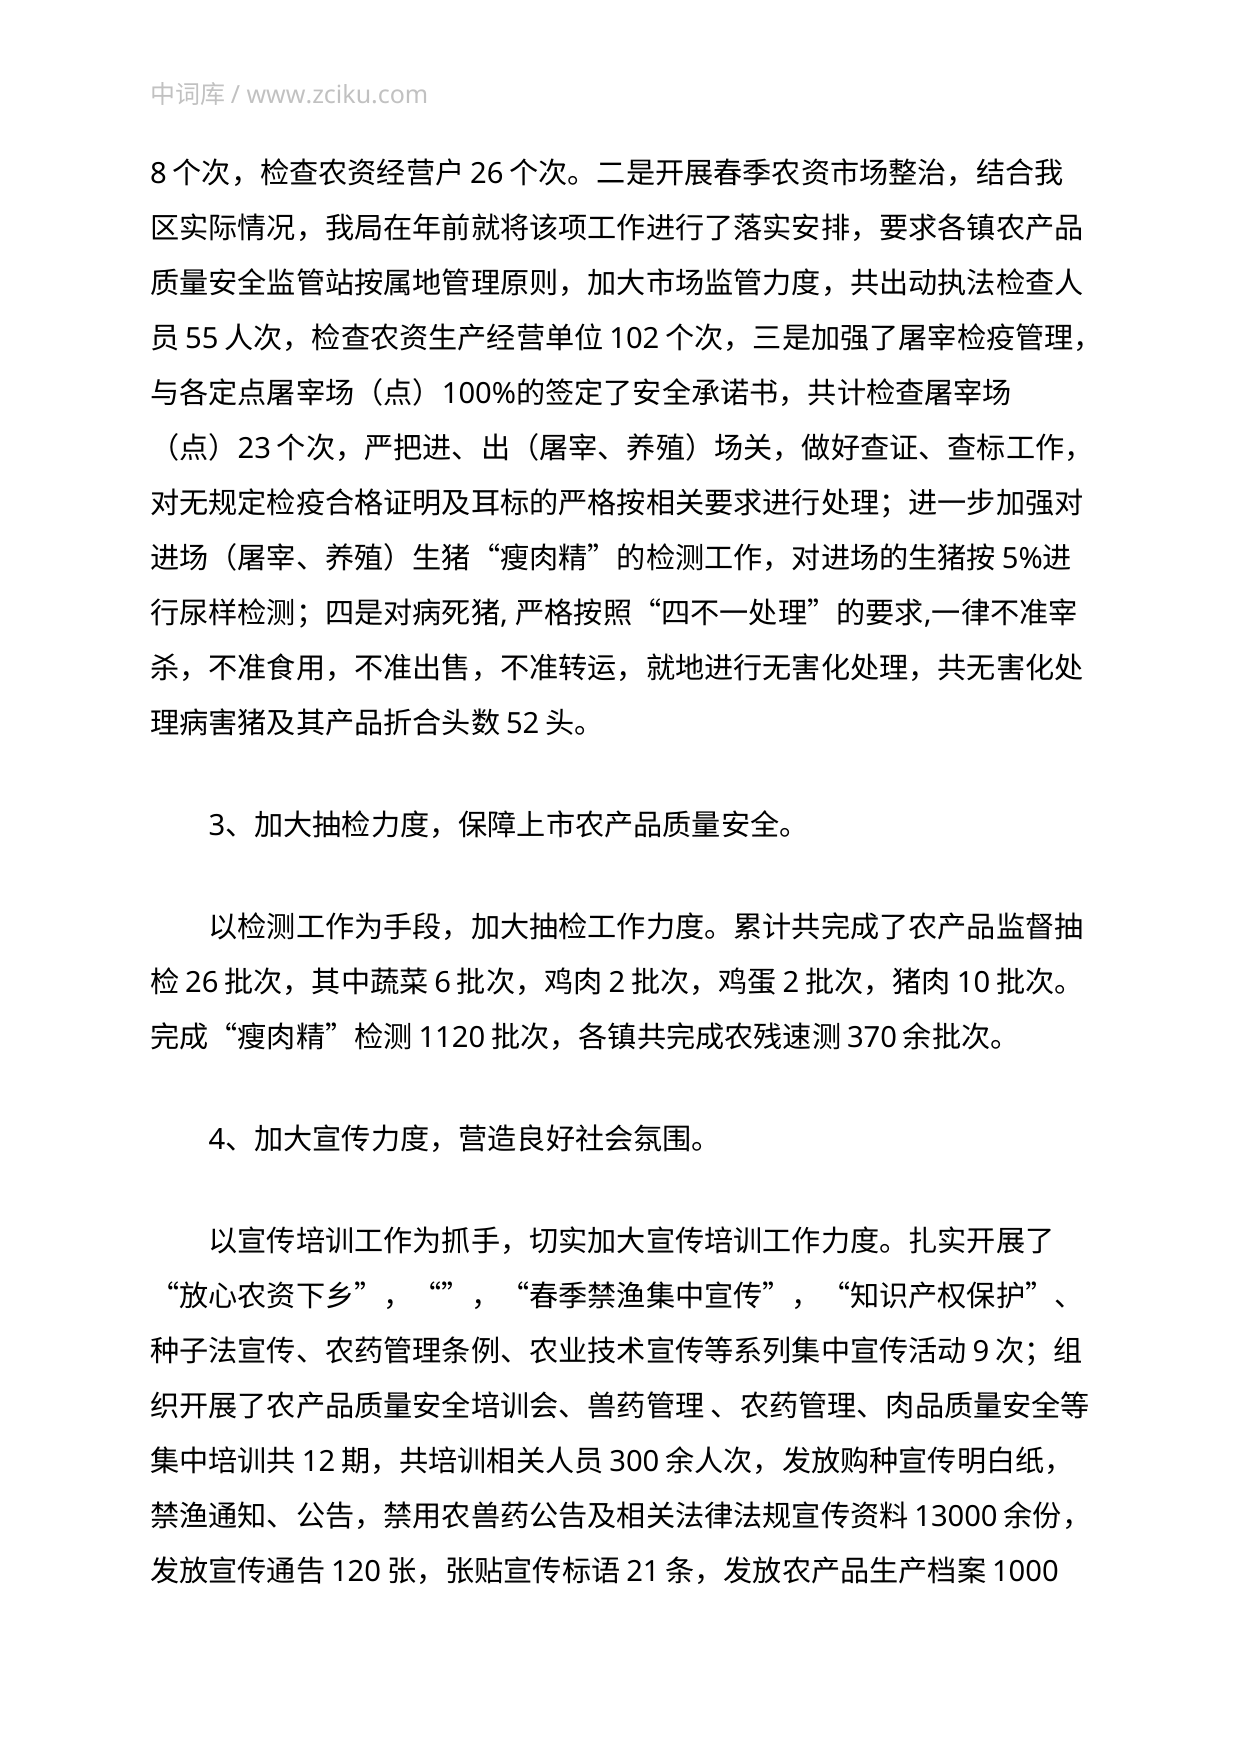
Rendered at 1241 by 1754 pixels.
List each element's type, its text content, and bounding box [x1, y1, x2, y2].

text 4、加大宣传力度，营造良好社会氛围。 [150, 1115, 1090, 1158]
text 以检测工作为手段，加大抽检工作力度。累计共完成了农产品监督抽检26批次，其中蔬菜6批次，鸡肉2批次，鸡蛋2批次，猪肉10批次。完成“瘦肉精”检测1120批次，各镇共完成农残速测370余批次。 [150, 903, 1090, 1056]
text 3、加大抽检力度，保障上市农产品质量安全。 [150, 802, 1090, 844]
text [150, 1217, 1090, 1589]
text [150, 150, 1090, 742]
